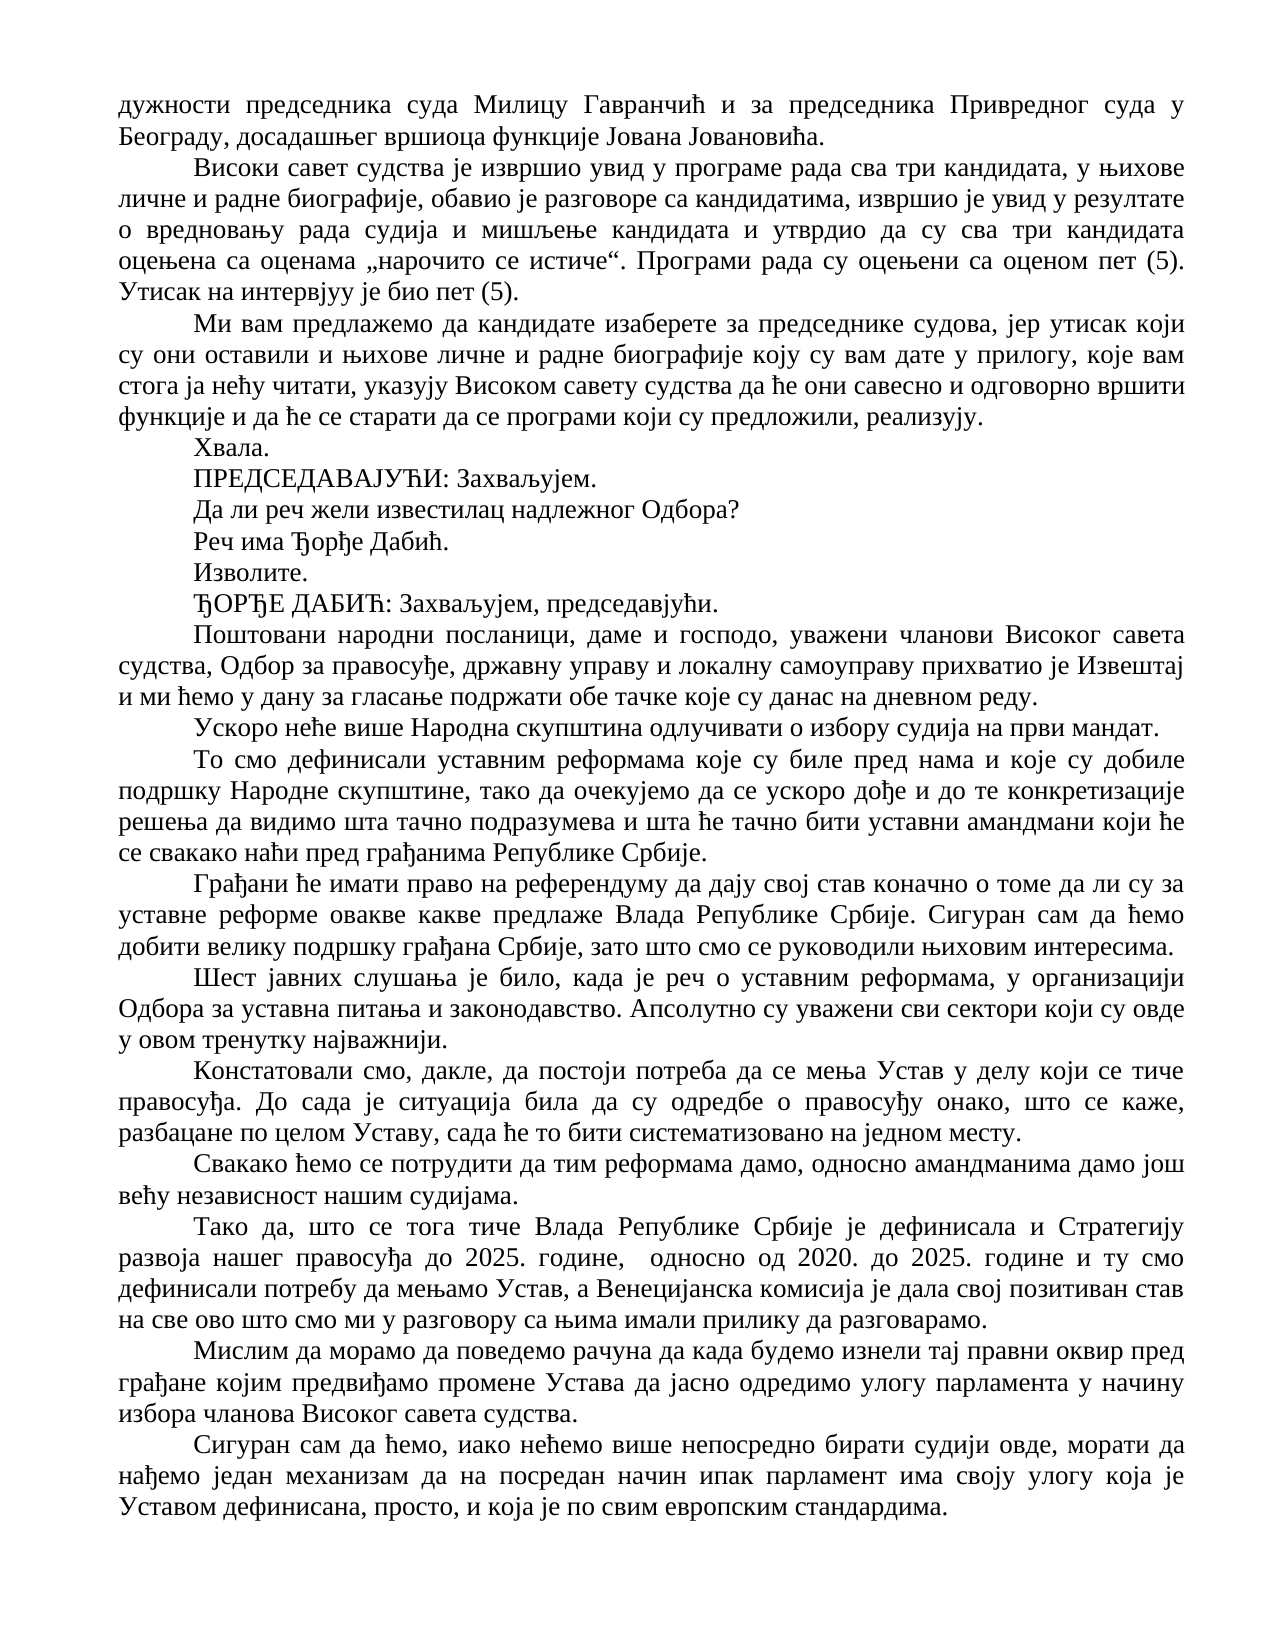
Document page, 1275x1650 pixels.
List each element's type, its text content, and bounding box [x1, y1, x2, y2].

text Високи савет судства је извршио увид у програме рада сва три кандидата, у њихове личне и радне биографије, обавио је разговоре са кандидатима, извршио је увид у резултате о вредновању рада судија и мишљење кандидата и утврдио да су сва три кандидата оцењена са оценама „нарочито се истиче“. Програми рада су оцењени са оценом пет (5). Утисак на интервјуу је био пет (5). [118, 151, 1186, 307]
text Изволите. [118, 556, 1186, 587]
text ПРЕДСЕДАВАЈУЋИ: Захваљујем. [118, 462, 1186, 493]
text Поштовани народни посланици, даме и господо, уважени чланови Високог савета судства, Одбор за правосуђе, државну управу и локалну самоуправу прихватио је Извештај и ми ћемо у дану за гласање подржати обе тачке које су данас на дневном реду. [118, 618, 1186, 712]
text Шест јавних слушања је било, када је реч о уставним реформама, у организацији Одбора за уставна питања и законодавство. Апсолутно су уважени сви сектори који су овде у овом тренутку најважнији. [118, 961, 1186, 1054]
text Хвала. [118, 431, 1186, 462]
text Тако да, што се тога тиче Влада Републике Србије је дефинисала и Стратегију развоја нашег правосуђа до 2025. године, односно од 2020. до 2025. године и ту смо дефинисали потребу да мењамо Устав, а Венецијанска комисија је дала свој позитиван став на све ово што смо ми у разговору са њима имали прилику да разговарамо. [118, 1210, 1186, 1334]
text Констатовали смо, дакле, да постоји потреба да се мења Устав у делу који се тиче правосуђа. До сада је ситуација била да су одредбе о правосуђу онако, што се каже, разбацане по целом Уставу, сада ће то бити систематизовано на једном месту. [118, 1054, 1186, 1148]
text ЂОРЂЕ ДАБИЋ: Захваљујем, председавјући. [118, 587, 1186, 618]
text То смо дефинисали уставним реформама које су биле пред нама и које су добиле подршку Народне скупштине, тако да очекујемо да се ускоро дође и до те конкретизације решења да видимо шта тачно подразумева и шта ће тачно бити уставни амандмани који ће се свакако наћи пред грађанима Републике Србије. [118, 743, 1186, 867]
text Мислим да морамо да поведемо рачуна да када будемо изнели тај правни оквир пред грађане којим предвиђамо промене Устава да јасно одредимо улогу парламента у начину избора чланова Високог савета судства. [118, 1334, 1186, 1428]
text Ми вам предлажемо да кандидате изаберете за председнике судова, јер утисак који су они оставили и њихове личне и радне биографије коју су вам дате у прилогу, које вам стога ја нећу читати, указују Високом савету судства да ће они савесно и одговорно вршити функције и да ће се старати да се програми који су предложили, реализују. [118, 307, 1186, 431]
text Грађани ће имати право на референдуму да дају свој став коначно о томе да ли су за уставне реформе овакве какве предлаже Влада Републике Србије. Сигуран сам да ћемо добити велику подршку грађана Србије, зато што смо се руководили њиховим интересима. [118, 867, 1186, 961]
text Да ли реч жели известилац надлежног Одбора? [118, 493, 1186, 525]
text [118, 89, 1186, 151]
text Реч има Ђорђе Дабић. [118, 525, 1186, 556]
text Свакако ћемо се потрудити да тим реформама дамо, односно амандманима дамо још већу независност нашим судијама. [118, 1148, 1186, 1210]
text Сигуран сам да ћемо, иако нећемо више непосредно бирати судији овде, морати да нађемо један механизам да на посредан начин ипак парламент има своју улогу која је Уставом дефинисана, просто, и која је по свим европским стандардима. [118, 1428, 1186, 1521]
text Ускоро неће више Народна скупштина одлучивати о избору судија на први мандат. [118, 712, 1186, 743]
